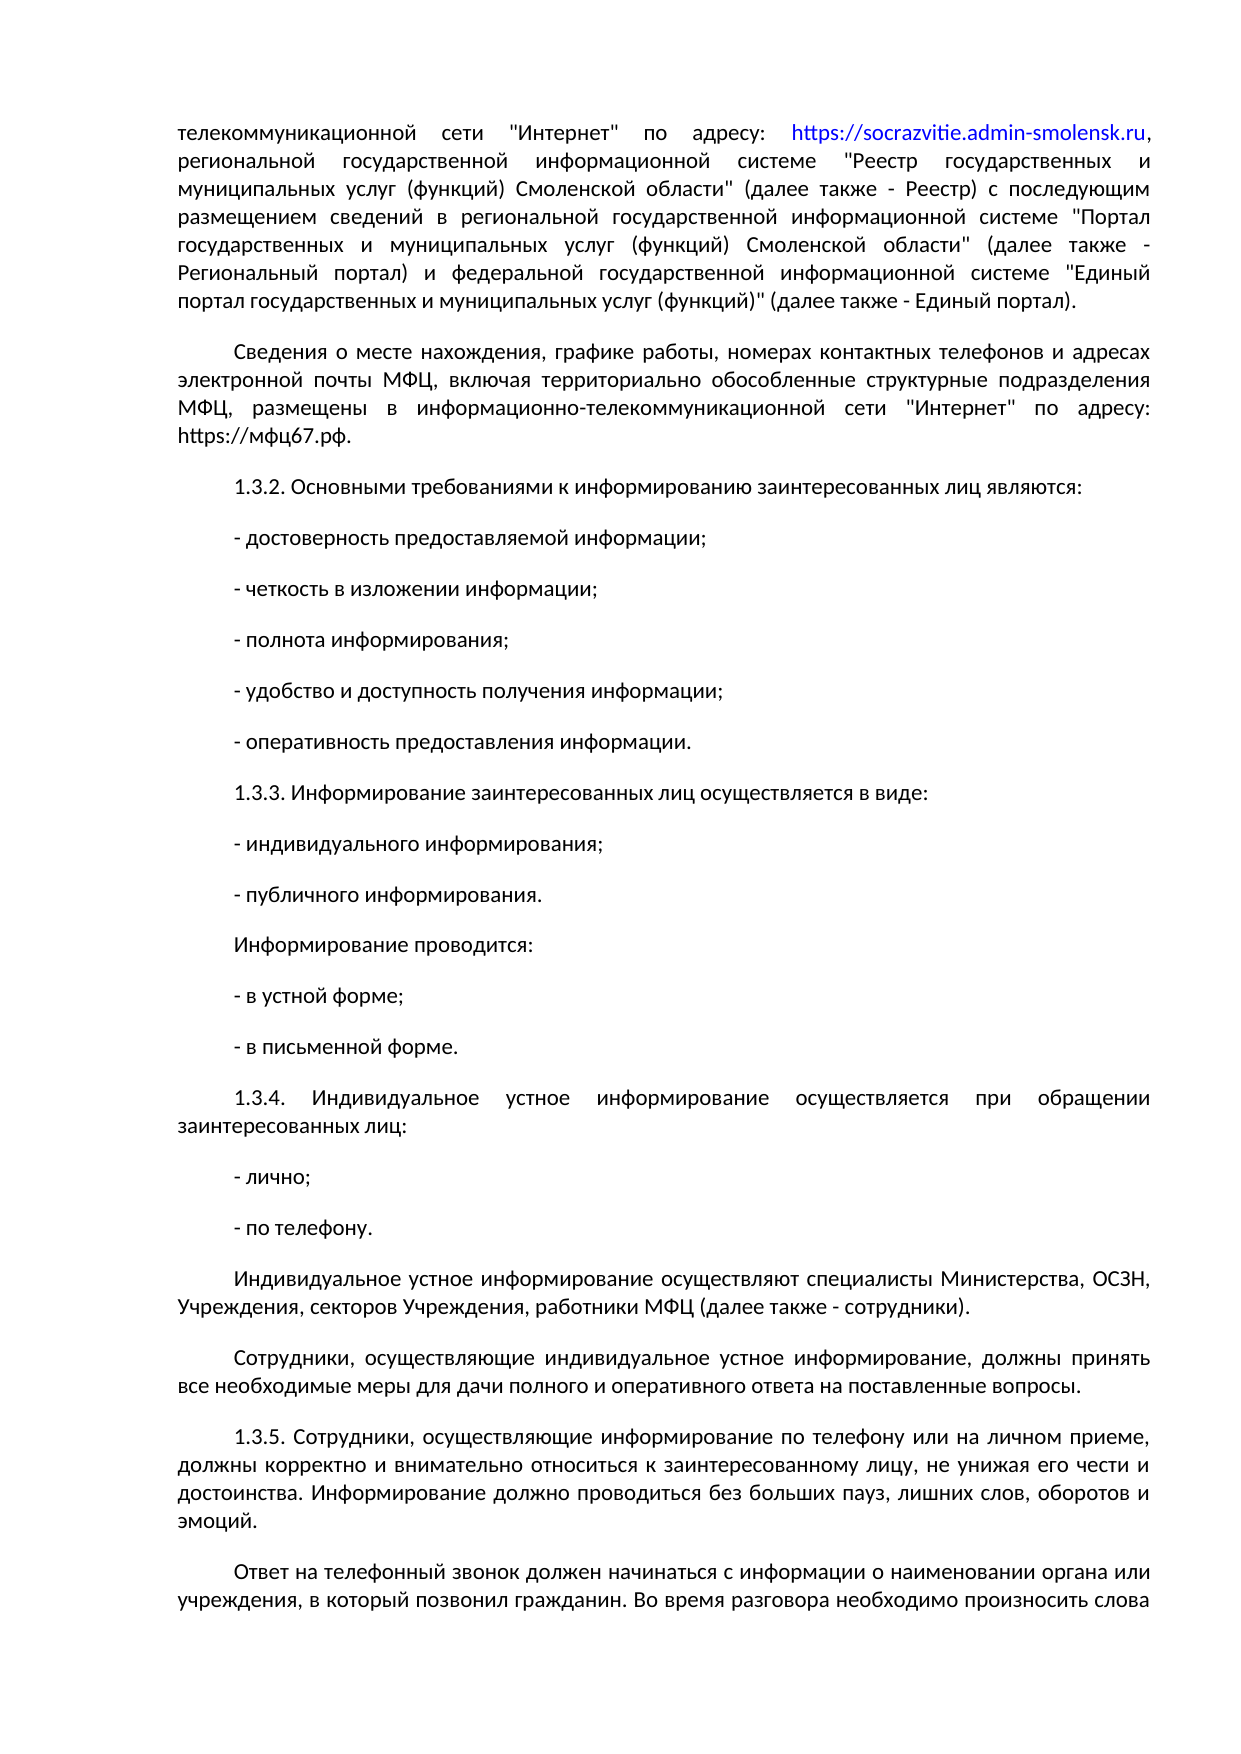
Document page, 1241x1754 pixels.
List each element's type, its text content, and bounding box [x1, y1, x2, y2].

text Сведения о месте нахождения, графике работы, номерах контактных телефонов и адресах электронной почты МФЦ, включая территориально обособленные структурные подразделения МФЦ, размещены в информационно-телекоммуникационной сети "Интернет" по адресу: https://мфц67.рф. [177, 337, 1152, 449]
text 1.3.4. Индивидуальное устное информирование осуществляется при обращении заинтересованных лиц: [177, 1083, 1152, 1139]
text - оперативность предоставления информации. [177, 727, 1152, 755]
text - достоверность предоставляемой информации; [177, 523, 1152, 551]
text Информирование проводится: [177, 931, 1152, 959]
text - четкость в изложении информации; [177, 574, 1152, 602]
text - публичного информирования. [177, 880, 1152, 908]
text - лично; [177, 1162, 1152, 1190]
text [177, 118, 1152, 314]
text - в устной форме; [177, 982, 1152, 1009]
text Индивидуальное устное информирование осуществляют специалисты Министерства, ОСЗН, Учреждения, секторов Учреждения, работники МФЦ (далее также - сотрудники). [177, 1264, 1152, 1320]
text - в письменной форме. [177, 1032, 1152, 1061]
text 1.3.5. Сотрудники, осуществляющие информирование по телефону или на личном приеме, должны корректно и внимательно относиться к заинтересованному лицу, не унижая его чести и достоинства. Информирование должно проводиться без больших пауз, лишних слов, оборотов и эмоций. [177, 1422, 1152, 1534]
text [177, 1557, 1152, 1613]
text 1.3.2. Основными требованиями к информированию заинтересованных лиц являются: [177, 472, 1152, 500]
text - по телефону. [177, 1213, 1152, 1241]
text - удобство и доступность получения информации; [177, 676, 1152, 704]
text - полнота информирования; [177, 625, 1152, 653]
text - индивидуального информирования; [177, 829, 1152, 857]
text Сотрудники, осуществляющие индивидуальное устное информирование, должны принять все необходимые меры для дачи полного и оперативного ответа на поставленные вопросы. [177, 1343, 1152, 1399]
text 1.3.3. Информирование заинтересованных лиц осуществляется в виде: [177, 778, 1152, 806]
